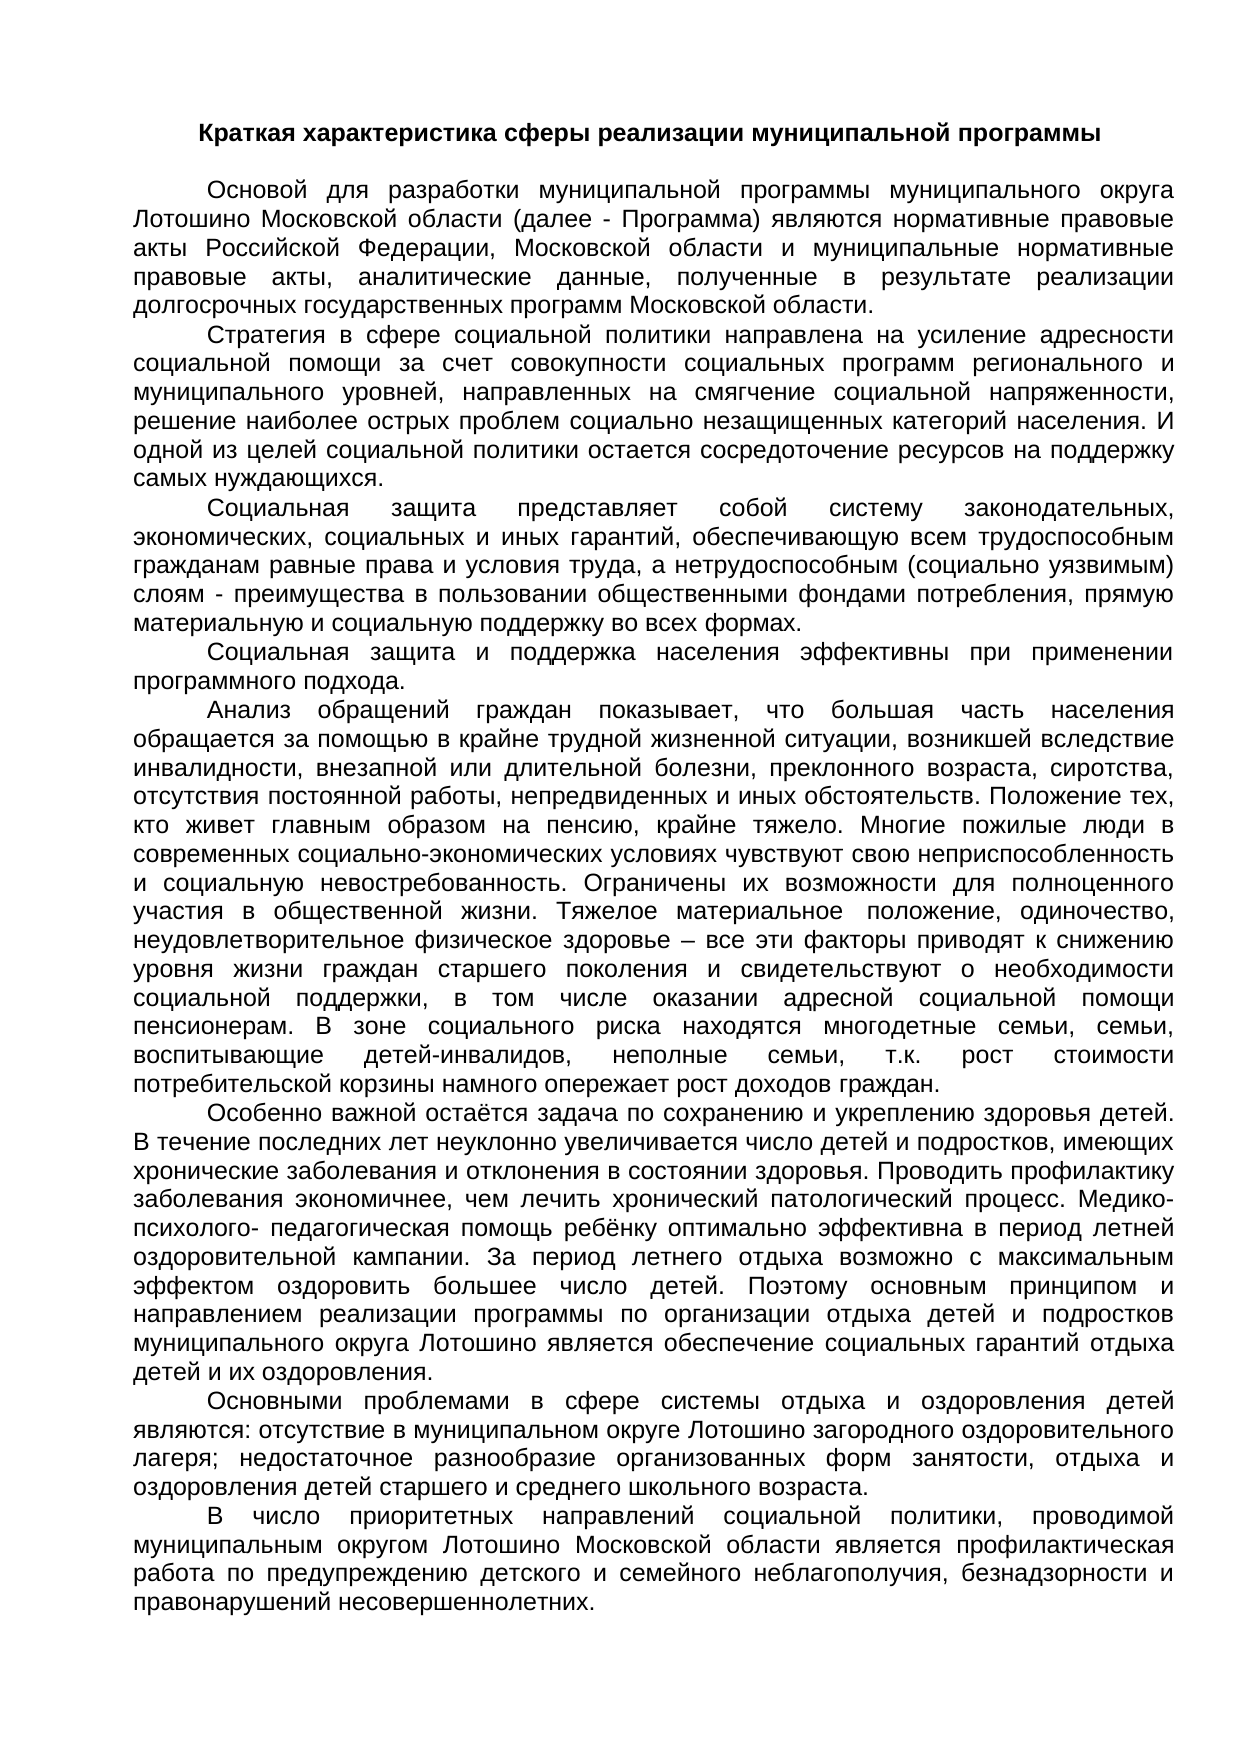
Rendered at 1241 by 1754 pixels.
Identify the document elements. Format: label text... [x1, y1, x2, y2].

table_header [118, 147, 1190, 1616]
subtitle Краткая характеристика сферы реализации муниципальной программы [118, 118, 1181, 147]
